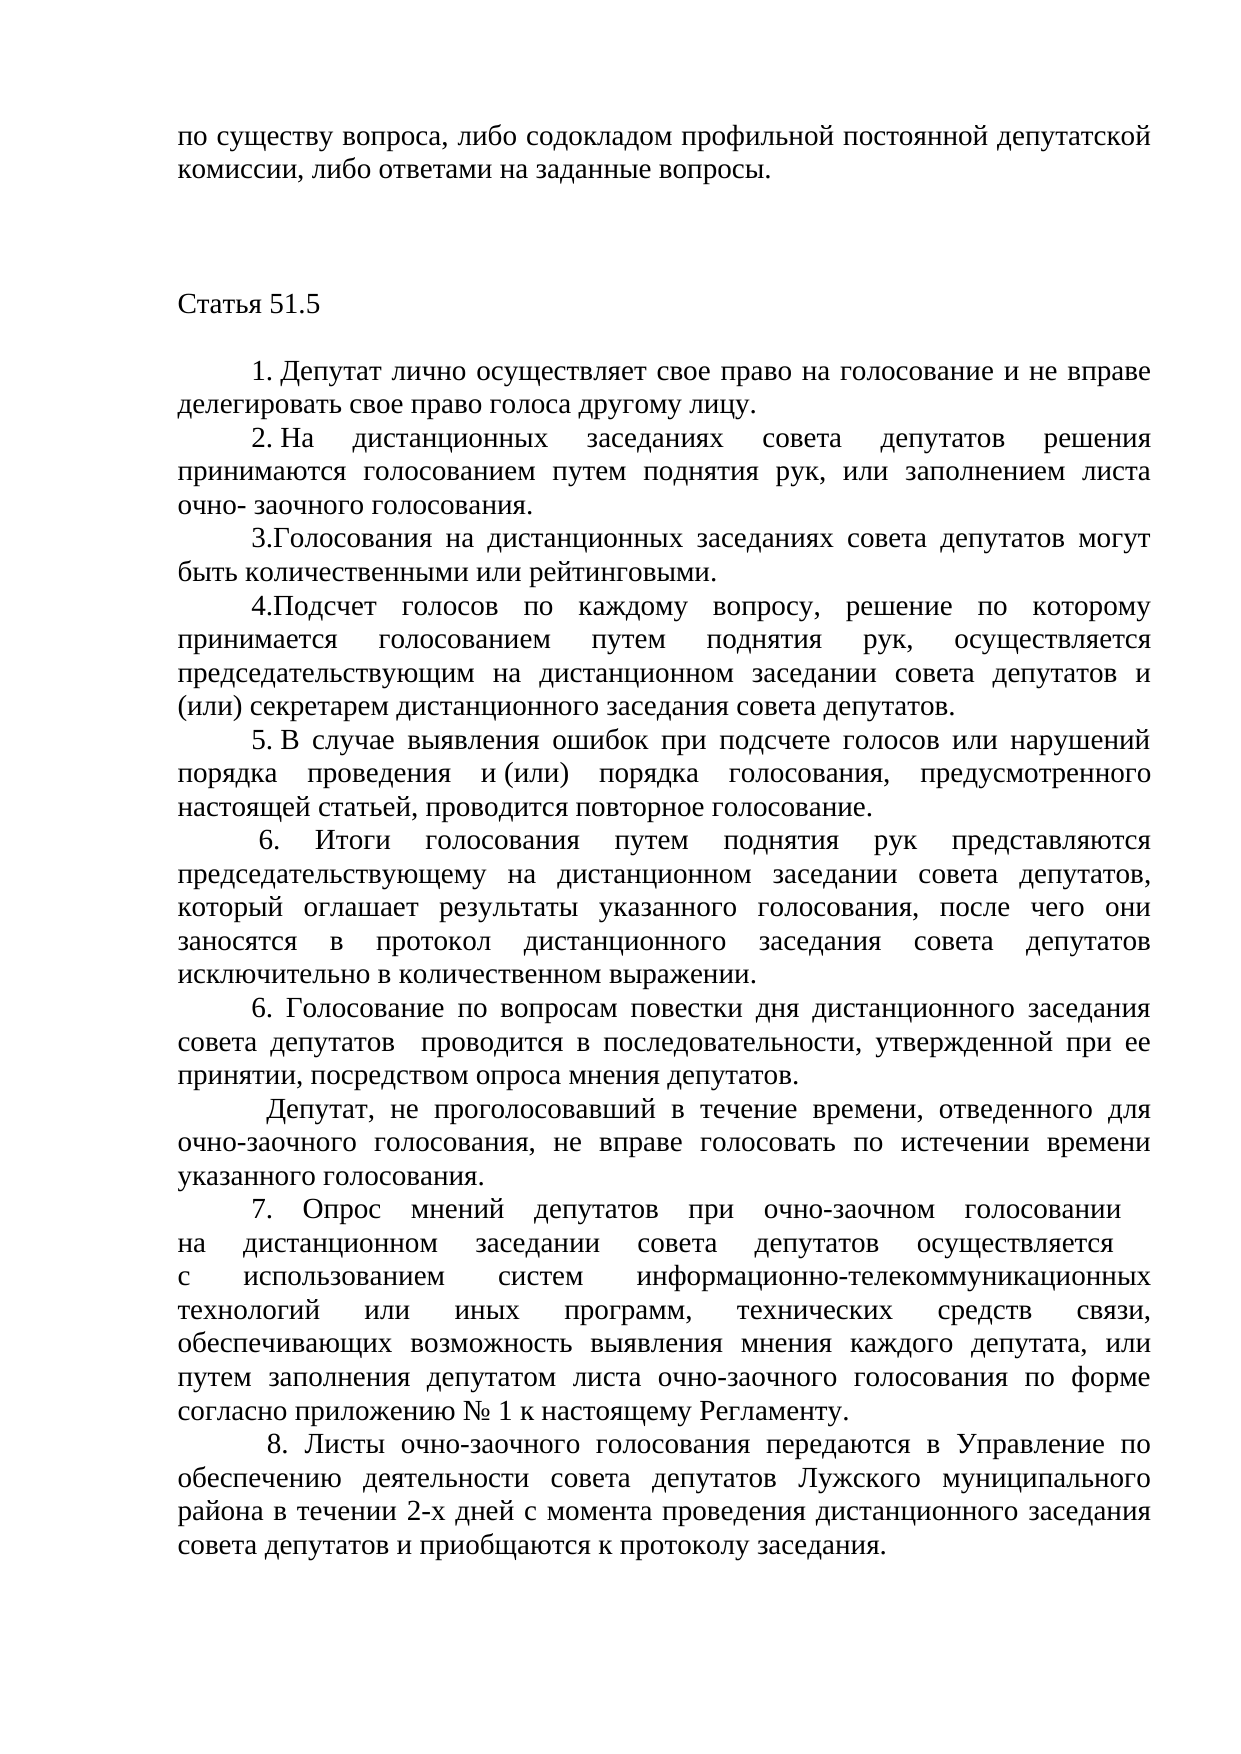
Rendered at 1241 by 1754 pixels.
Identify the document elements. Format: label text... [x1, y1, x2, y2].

text Депутат, не проголосовавший в течение времени, отведенного для очно-заочного голосования, не вправе голосовать по истечении времени указанного голосования. [177, 1091, 1152, 1191]
text 8. Листы очно-заочного голосования передаются в Управление по обеспечению деятельности совета депутатов Лужского муниципального района в течении 2-х дней с момента проведения дистанционного заседания совета депутатов и приобщаются к протоколу заседания. [177, 1426, 1152, 1560]
text 1. Депутат лично осуществляет свое право на голосование и не вправе делегировать свое право голоса другому лицу. [177, 353, 1152, 420]
text 7. Опрос мнений депутатов при очно-заочном голосовании на дистанционном заседании совета депутатов осуществляется с использованием систем информационно-телекоммуникационных технологий или иных программ, технических средств связи, обеспечивающих возможность выявления мнения каждого депутата, или путем заполнения депутатом листа очно-заочного голосования по форме согласно приложению № 1 к настоящему Регламенту. [177, 1191, 1152, 1426]
text 3.Голосования на дистанционных заседаниях совета депутатов могут быть количественными или рейтинговыми. [177, 521, 1152, 588]
text 5. В случае выявления ошибок при подсчете голосов или нарушений порядка проведения и (или) порядка голосования, предусмотренного настоящей статьей, проводится повторное голосование. [177, 722, 1152, 822]
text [177, 118, 1152, 185]
text 6. Итоги голосования путем поднятия рук представляются председательствующему на дистанционном заседании совета депутатов, который оглашает результаты указанного голосования, после чего они заносятся в протокол дистанционного заседания совета депутатов исключительно в количественном выражении. [177, 822, 1152, 990]
text 4.Подсчет голосов по каждому вопросу, решение по которому принимается голосованием путем поднятия рук, осуществляется председательствующим на дистанционном заседании совета депутатов и (или) секретарем дистанционного заседания совета депутатов. [177, 588, 1152, 722]
text 6. Голосование по вопросам повестки дня дистанционного заседания совета депутатов проводится в последовательности, утвержденной при ее принятии, посредством опроса мнения депутатов. [177, 990, 1152, 1091]
text 2. На дистанционных заседаниях совета депутатов решения принимаются голосованием путем поднятия рук, или заполнением листа очно- заочного голосования. [177, 420, 1152, 521]
text Статья 51.5 [177, 286, 1152, 319]
